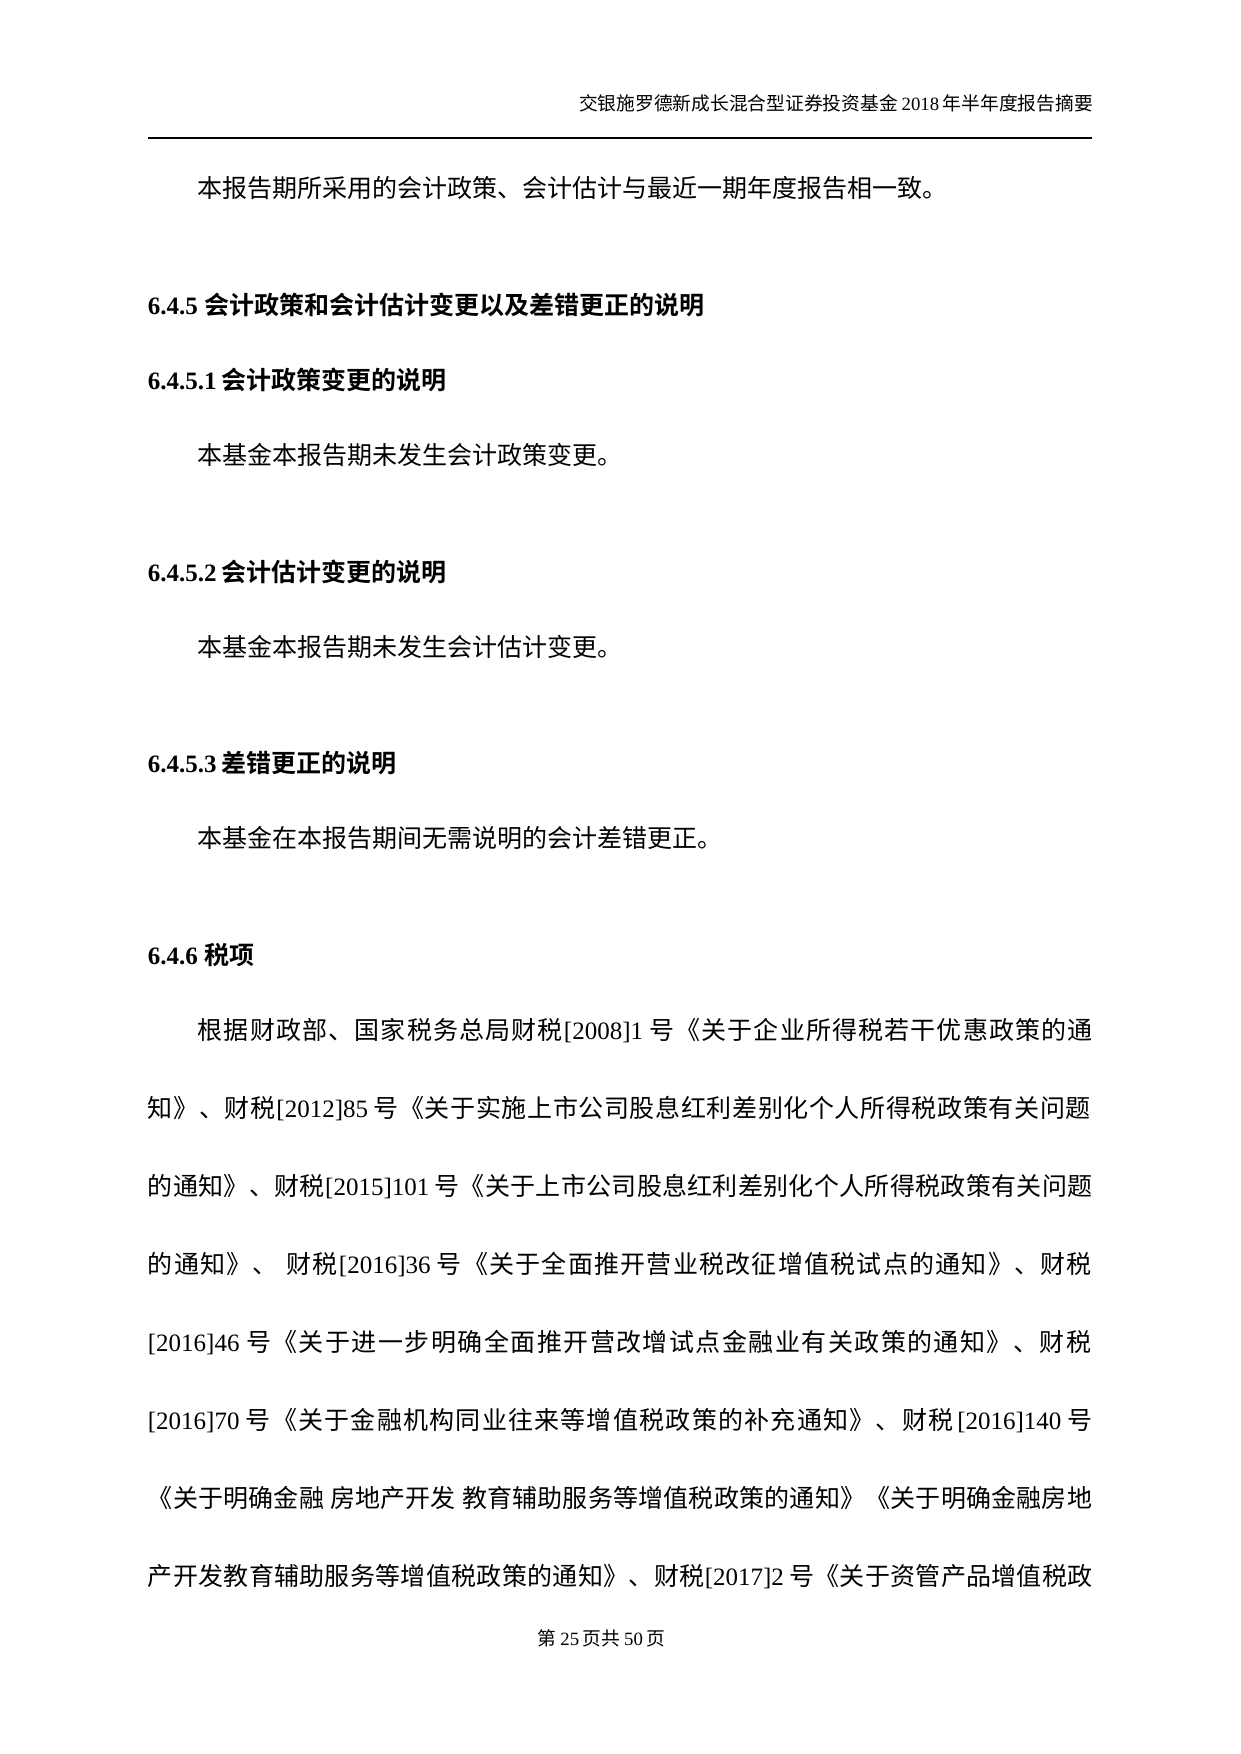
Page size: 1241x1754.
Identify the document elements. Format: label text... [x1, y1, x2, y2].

text 本基金本报告期未发生会计估计变更。 [148, 613, 1092, 678]
text 本报告期所采用的会计政策、会计估计与最近一期年度报告相一致。 [148, 154, 1092, 219]
text 6.4.5.2会计估计变更的说明 [148, 538, 1092, 603]
text 6.4.5.1会计政策变更的说明 [148, 346, 1092, 411]
text 6.4.5.3差错更正的说明 [148, 729, 1092, 794]
text 本基金在本报告期间无需说明的会计差错更正。 [148, 804, 1092, 869]
text 本基金本报告期未发生会计政策变更。 [148, 421, 1092, 486]
text 6.4.6 税项 [148, 921, 1092, 986]
text 6.4.5 会计政策和会计估计变更以及差错更正的说明 [148, 271, 1092, 336]
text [148, 996, 1092, 1607]
